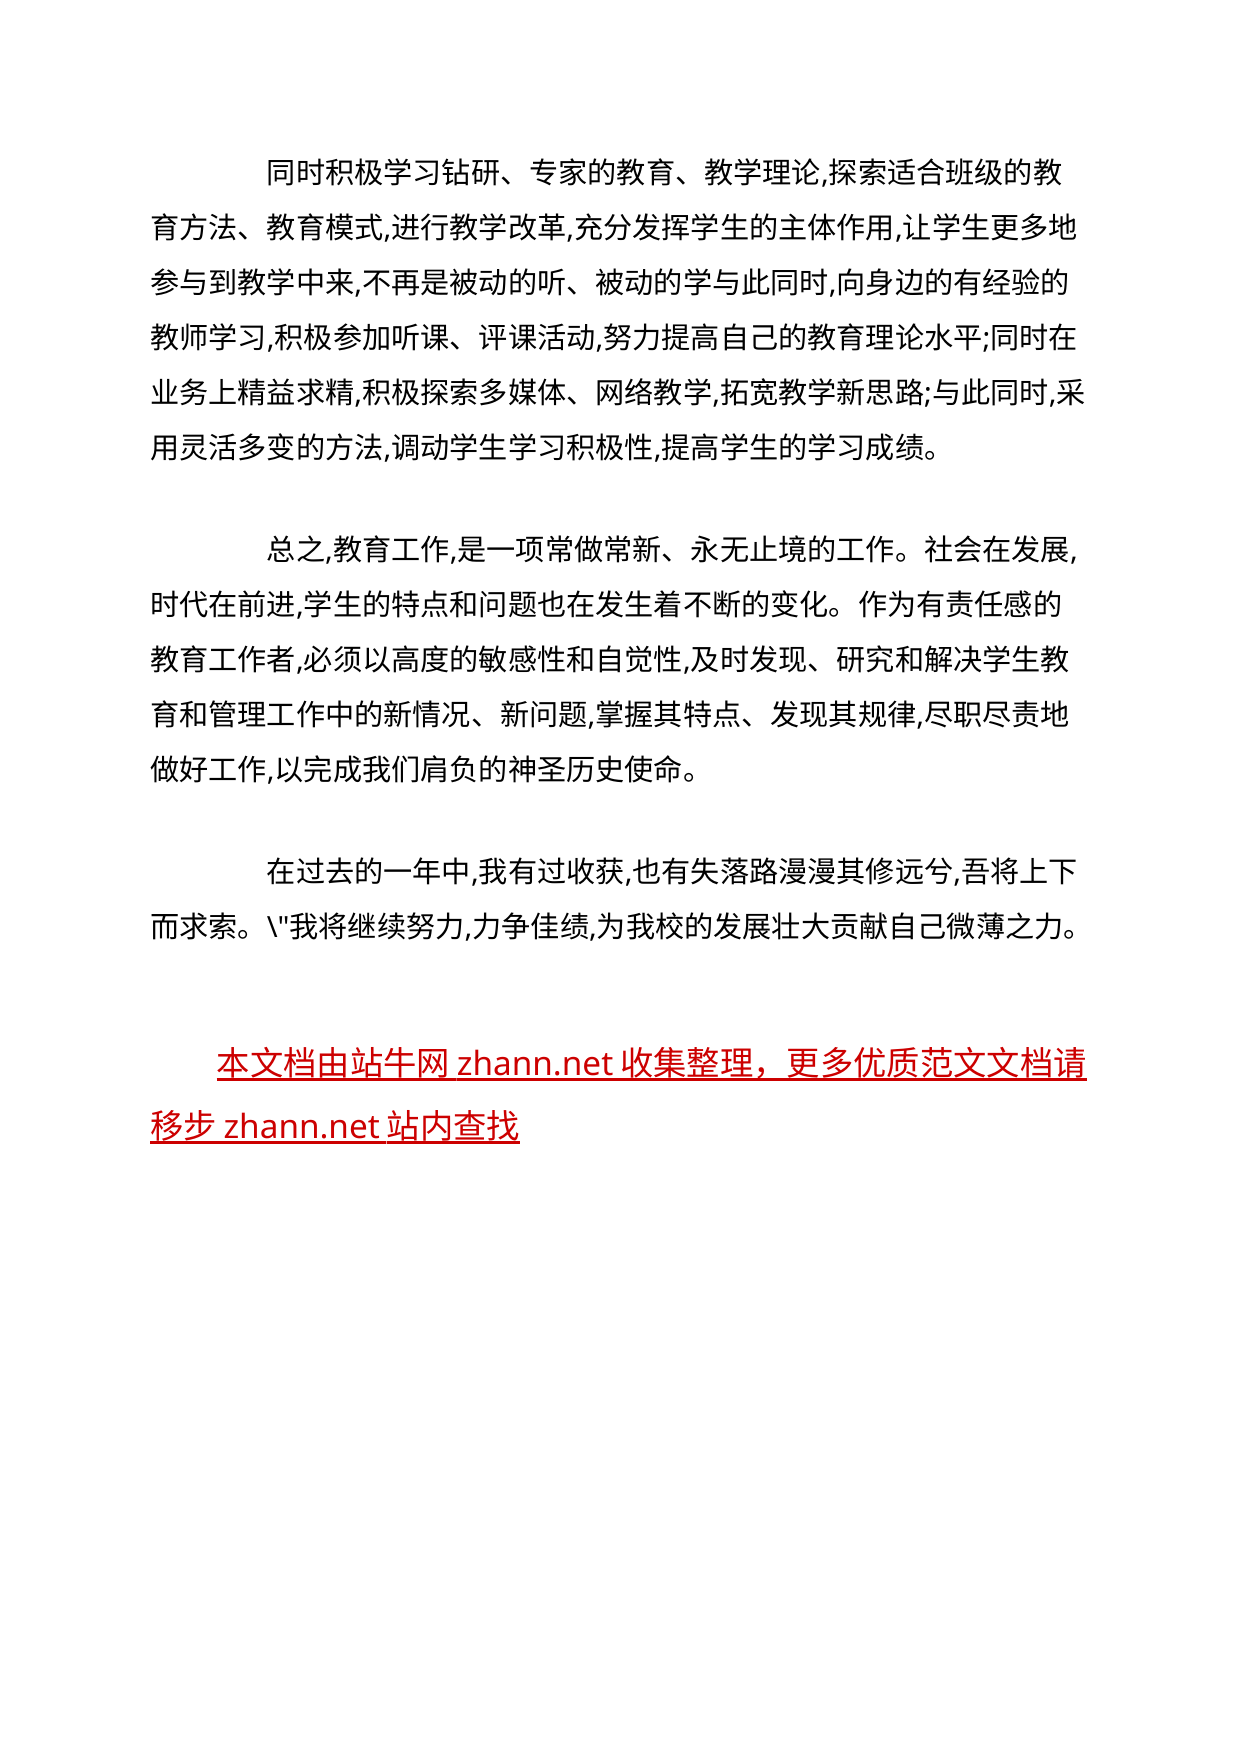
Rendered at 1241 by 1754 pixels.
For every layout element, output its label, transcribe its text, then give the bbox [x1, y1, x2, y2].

text 同时积极学习钻研、专家的教育、教学理论,探索适合班级的教育方法、教育模式,进行教学改革,充分发挥学生的主体作用,让学生更多地参与到教学中来,不再是被动的听、被动的学与此同时,向身边的有经验的教师学习,积极参加听课、评课活动,努力提高自己的教育理论水平;同时在业务上精益求精,积极探索多媒体、网络教学,拓宽教学新思路;与此同时,采用灵活多变的方法,调动学生学习积极性,提高学生的学习成绩。 [150, 150, 1090, 467]
text 总之,教育工作,是一项常做常新、永无止境的工作。社会在发展,时代在前进,学生的特点和问题也在发生着不断的变化。作为有责任感的教育工作者,必须以高度的敏感性和自觉性,及时发现、研究和解决学生教育和管理工作中的新情况、新问题,掌握其特点、发现其规律,尽职尽责地做好工作,以完成我们肩负的神圣历史使命。 [150, 527, 1090, 789]
text 本文档由站牛网zhann.net收集整理，更多优质范文文档请移步zhann.net站内查找 [150, 1037, 1090, 1148]
text 在过去的一年中,我有过收获,也有失落路漫漫其修远兮,吾将上下而求索。\"我将继续努力,力争佳绩,为我校的发展壮大贡献自己微薄之力。 [150, 849, 1090, 946]
